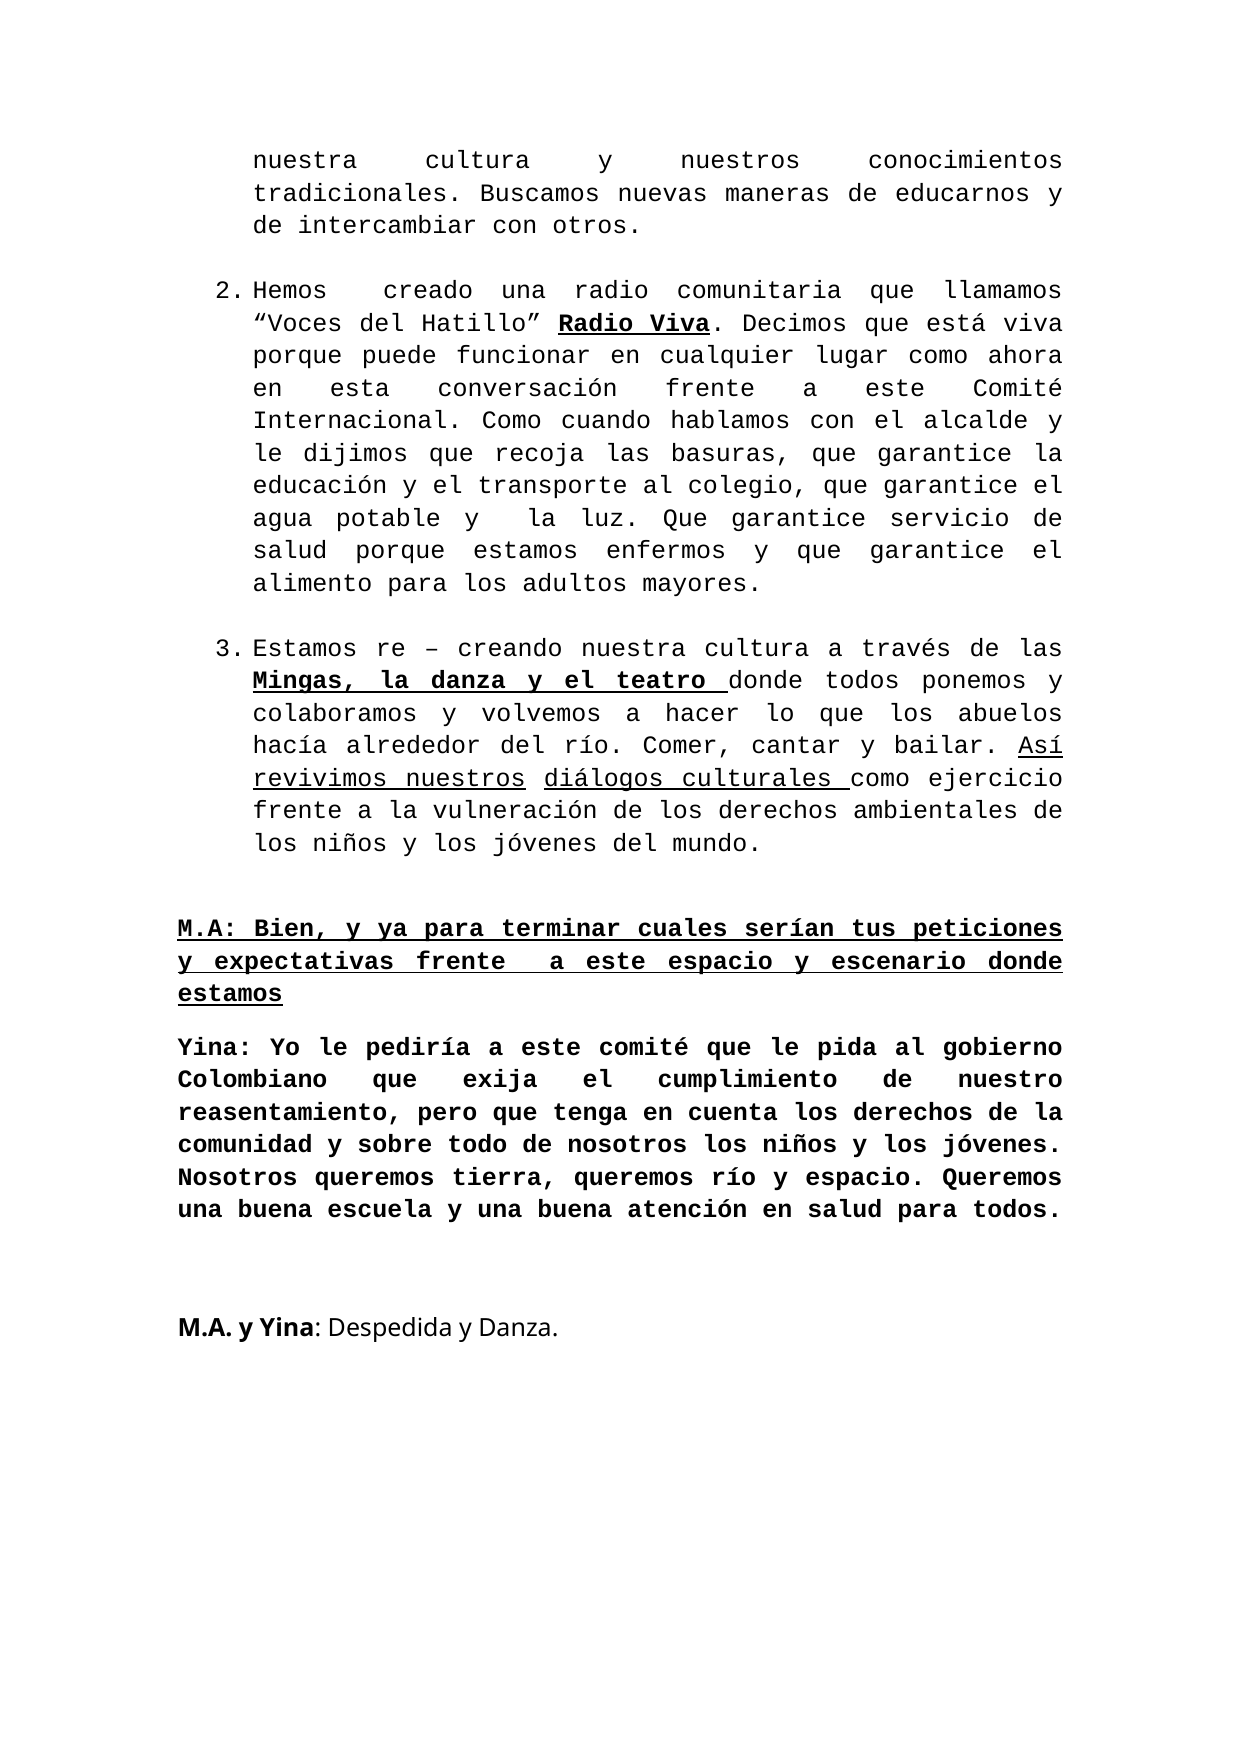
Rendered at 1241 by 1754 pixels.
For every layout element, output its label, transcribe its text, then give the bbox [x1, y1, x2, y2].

text M.A: Bien, y ya para terminar cuales serían tus peticiones y expectativas frente a este espacio y escenario donde estamos [177, 973, 1063, 1009]
text M.A: Bien, y ya para terminar cuales serían tus peticiones y expectativas frente a este espacio y escenario donde estamos [177, 916, 1063, 939]
text Yina: Yo le pediría a este comité que le pida al gobierno Colombiano que exija el cumplimiento de nuestro reasentamiento, pero que tenga en cuenta los derechos de la comunidad y sobre todo de nosotros los niños y los jóvenes. Nosotros queremos tierra, queremos río y espacio. Queremos una buena escuela y una buena atención en salud para todos. [177, 1034, 1063, 1225]
text M.A. y Yina: Despedida y Danza. [177, 1310, 1063, 1344]
text M.A: Bien, y ya para terminar cuales serían tus peticiones y expectativas frente a este espacio y escenario donde estamos [177, 941, 1063, 972]
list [215, 148, 1063, 241]
list Hemos creado una radio comunitaria que llamamos “Voces del Hatillo” Radio Viva. Decimos que está viva porque puede funcionar en cualquier lugar como ahora en esta conversación frente a este Comité Internacional. Como cuando hablamos con el alcalde y le dijimos que recoja las basuras, que garantice la educación y el transporte al colegio, que garantice el agua potable y la luz. Que garantice servicio de salud porque estamos enfermos y que garantice el alimento para los adultos mayores. [215, 278, 1063, 598]
list Estamos re – creando nuestra cultura a través de las Mingas, la danza y el teatro donde todos ponemos y colaboramos y volvemos a hacer lo que los abuelos hacía alrededor del río. Comer, cantar y bailar. Así revivimos nuestros diálogos culturales como ejercicio frente a la vulneración de los derechos ambientales de los niños y los jóvenes del mundo. [215, 635, 1063, 858]
